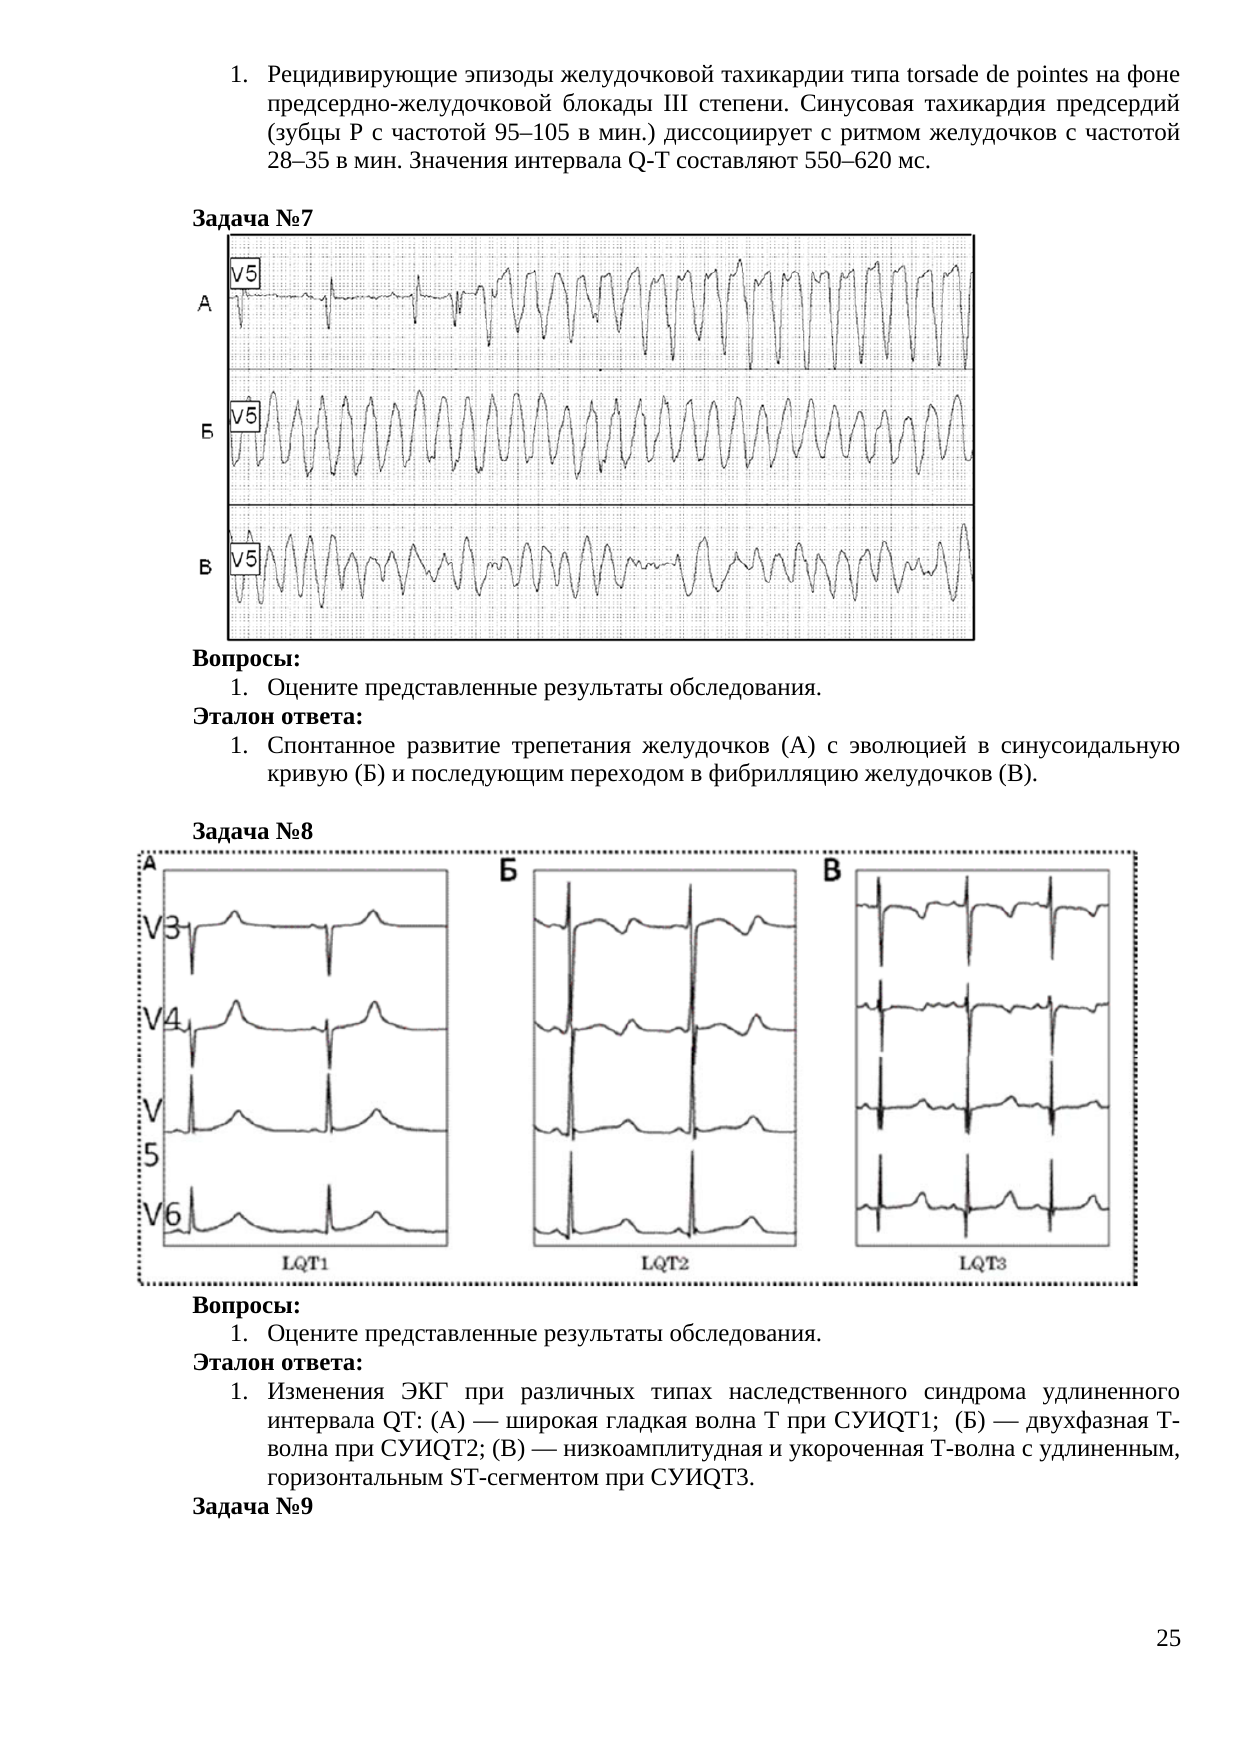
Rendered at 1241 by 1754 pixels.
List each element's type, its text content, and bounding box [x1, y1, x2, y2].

text Задача №9 [118, 1491, 1181, 1520]
text Задача №8 [118, 816, 1181, 845]
list Оцените представленные результаты обследования. [229, 1318, 1181, 1347]
list Оцените представленные результаты обследования. [229, 672, 1181, 701]
list Изменения ЭКГ при различных типах наследственного синдрома удлиненного интервала QT: (А) — широкая гладкая волна T при СУИQT1; (Б) — двухфазная T-волна при СУИQT2; (В) — низкоамплитудная и укороченная T-волна с удлиненным, горизонтальным ST-сегментом при СУИQT3. [229, 1376, 1181, 1491]
text Эталон ответа: [118, 1347, 1181, 1376]
text Эталон ответа: [118, 701, 1181, 730]
text Задача №7 [118, 203, 1181, 232]
list Рецидивирующие эпизоды желудочковой тахикардии типа torsade de pointes на фоне предсердно-желудочковой блокады III степени. Синусовая тахикардия предсердий (зубцы Р с частотой 95–105 в мин.) диссоциирует с ритмом желудочков с частотой 28–35 в мин. Значения интервала Q-T составляют 550–620 мс. [229, 59, 1181, 174]
list Спонтанное развитие трепетания желудочков (А) с эволюцией в синусоидальную кривую (Б) и последующим переходом в фибрилляцию желудочков (В). [229, 730, 1181, 787]
text Вопросы: [118, 643, 1181, 672]
text Вопросы: [118, 1290, 1181, 1318]
